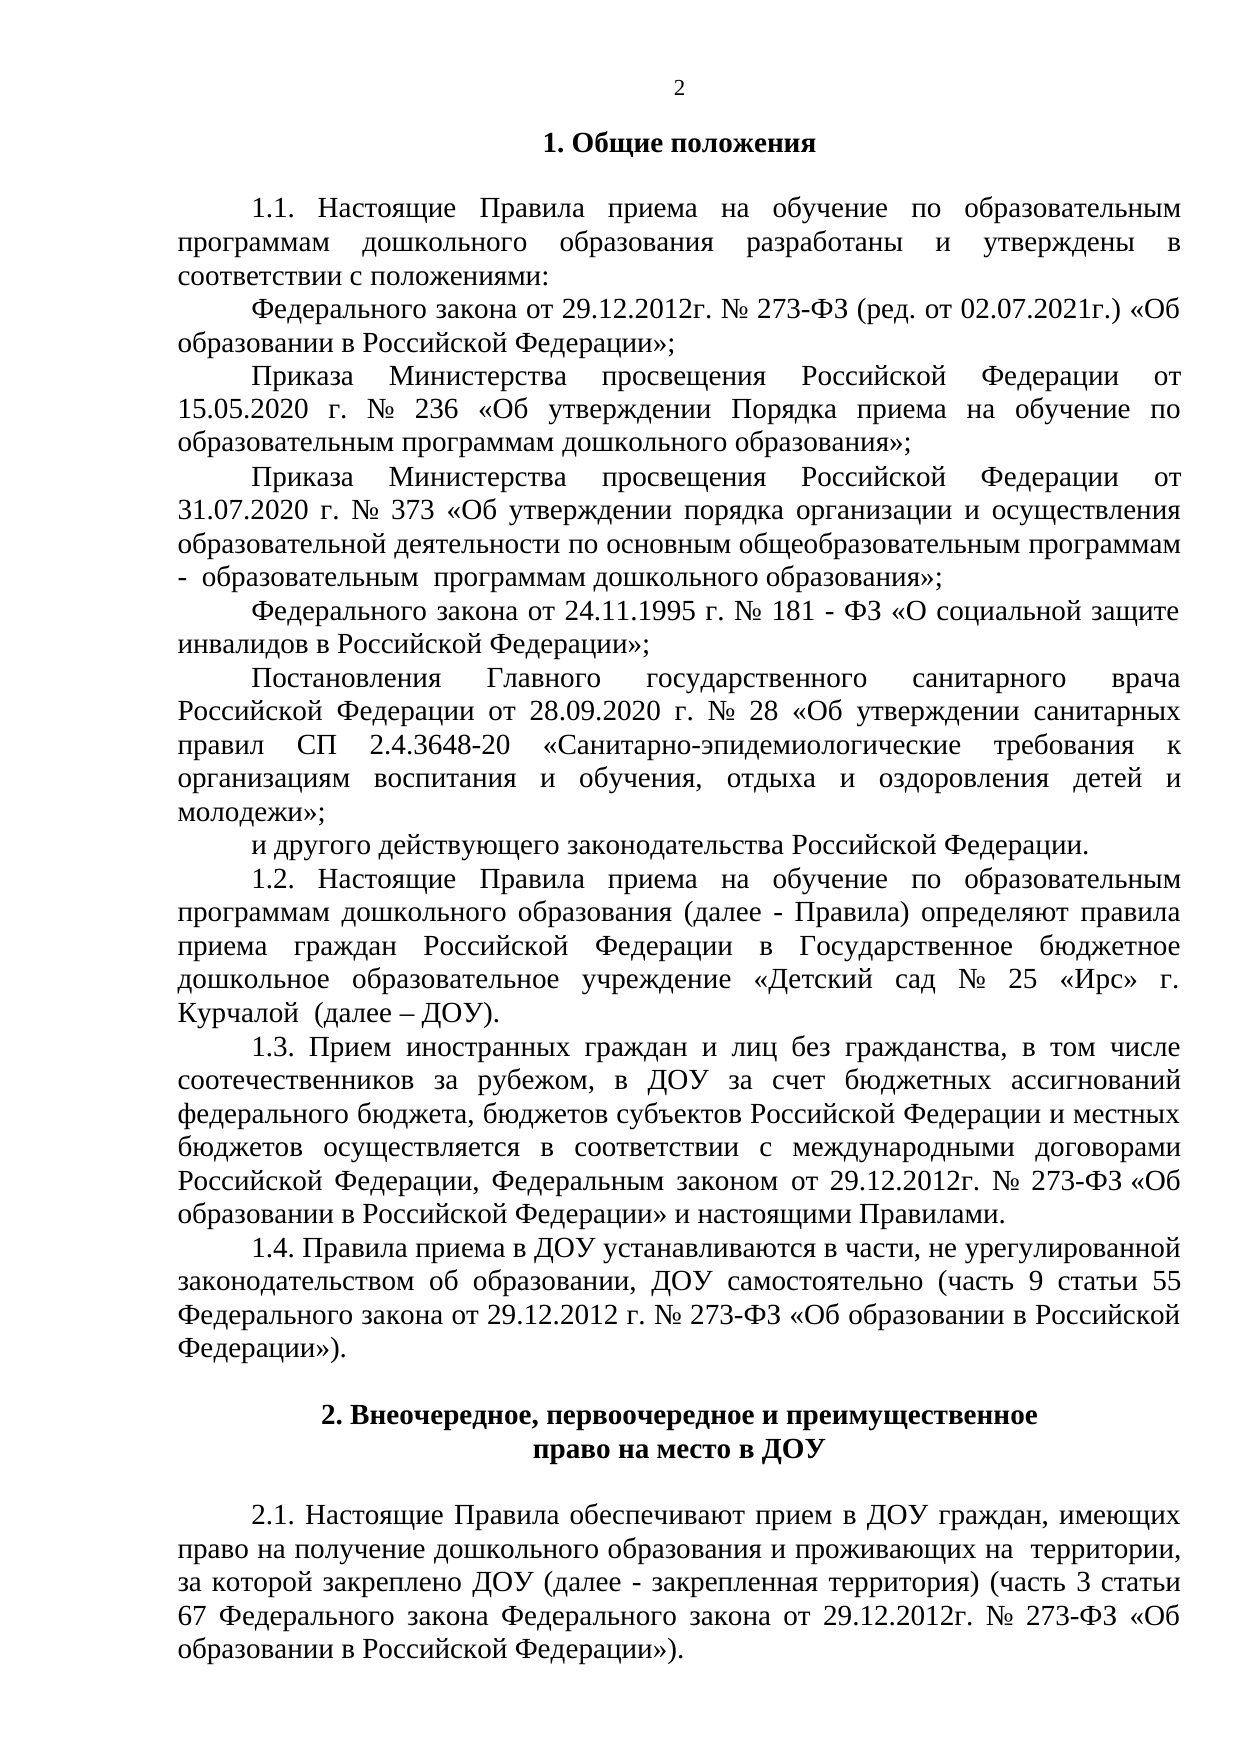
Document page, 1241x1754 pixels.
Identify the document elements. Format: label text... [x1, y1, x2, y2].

text 1.1. Настоящие Правила приема на обучение по образовательным программам дошкольного образования разработаны и утверждены в соответствии с положениями: [177, 191, 1181, 291]
text 1.2. Настоящие Правила приема на обучение по образовательным программам дошкольного образования (далее - Правила) определяют правила приема граждан Российской Федерации в Государственное бюджетное дошкольное образовательное учреждение «Детский сад № 25 «Ирс» г. Курчалой (далее – ДОУ). [177, 861, 1181, 1029]
text 2. Внеочередное, первоочередное и преимущественное [177, 1398, 1181, 1431]
list 1.4. Правила приема в ДОУ устанавливаются в части, не урегулированной законодательством об образовании, ДОУ самостоятельно (часть 9 статьи 55 Федерального закона от 29.12.2012 г. № 273-ФЗ «Об образовании в Российской Федерации»). [177, 1230, 1181, 1364]
text Приказа Министерства просвещения Российской Федерации от 15.05.2020 г. № 236 «Об утверждении Порядка приема на обучение по образовательным программам дошкольного образования»; [177, 358, 1181, 459]
text 1. Общие положения [177, 125, 1181, 158]
text Постановления Главного государственного санитарного врача Российской Федерации от 28.09.2020 г. № 28 «Об утверждении санитарных правил СП 2.4.3648-20 «Санитарно-эпидемиологические требования к организациям воспитания и обучения, отдыха и оздоровления детей и молодежи»; [177, 660, 1181, 828]
text право на место в ДОУ [177, 1431, 1181, 1465]
text Федерального закона от 29.12.2012г. № 273-ФЗ (ред. от 02.07.2021г.) «Об образовании в Российской Федерации»; [177, 291, 1181, 358]
text Приказа Министерства просвещения Российской Федерации от 31.07.2020 г. № 373 «Об утверждении порядка организации и осуществления образовательной деятельности по основным общеобразовательным программам - образовательным программам дошкольного образования»; [177, 459, 1181, 593]
text 1.3. Прием иностранных граждан и лиц без гражданства, в том числе соотечественников за рубежом, в ДОУ за счет бюджетных ассигнований федерального бюджета, бюджетов субъектов Российской Федерации и местных бюджетов осуществляется в соответствии с международными договорами Российской Федерации, Федеральным законом от 29.12.2012г. № 273-ФЗ «Об образовании в Российской Федерации» и настоящими Правилами. [177, 1029, 1181, 1230]
text Федерального закона от 24.11.1995 г. № 181 - ФЗ «О социальной защите инвалидов в Российской Федерации»; [177, 593, 1181, 660]
text и другого действующего законодательства Российской Федерации. [177, 828, 1181, 861]
text 2.1. Настоящие Правила обеспечивают прием в ДОУ граждан, имеющих право на получение дошкольного образования и проживающих на территории, за которой закреплено ДОУ (далее - закрепленная территория) (часть 3 статьи 67 Федерального закона Федерального закона от 29.12.2012г. № 273-ФЗ «Об образовании в Российской Федерации»). [177, 1497, 1181, 1665]
